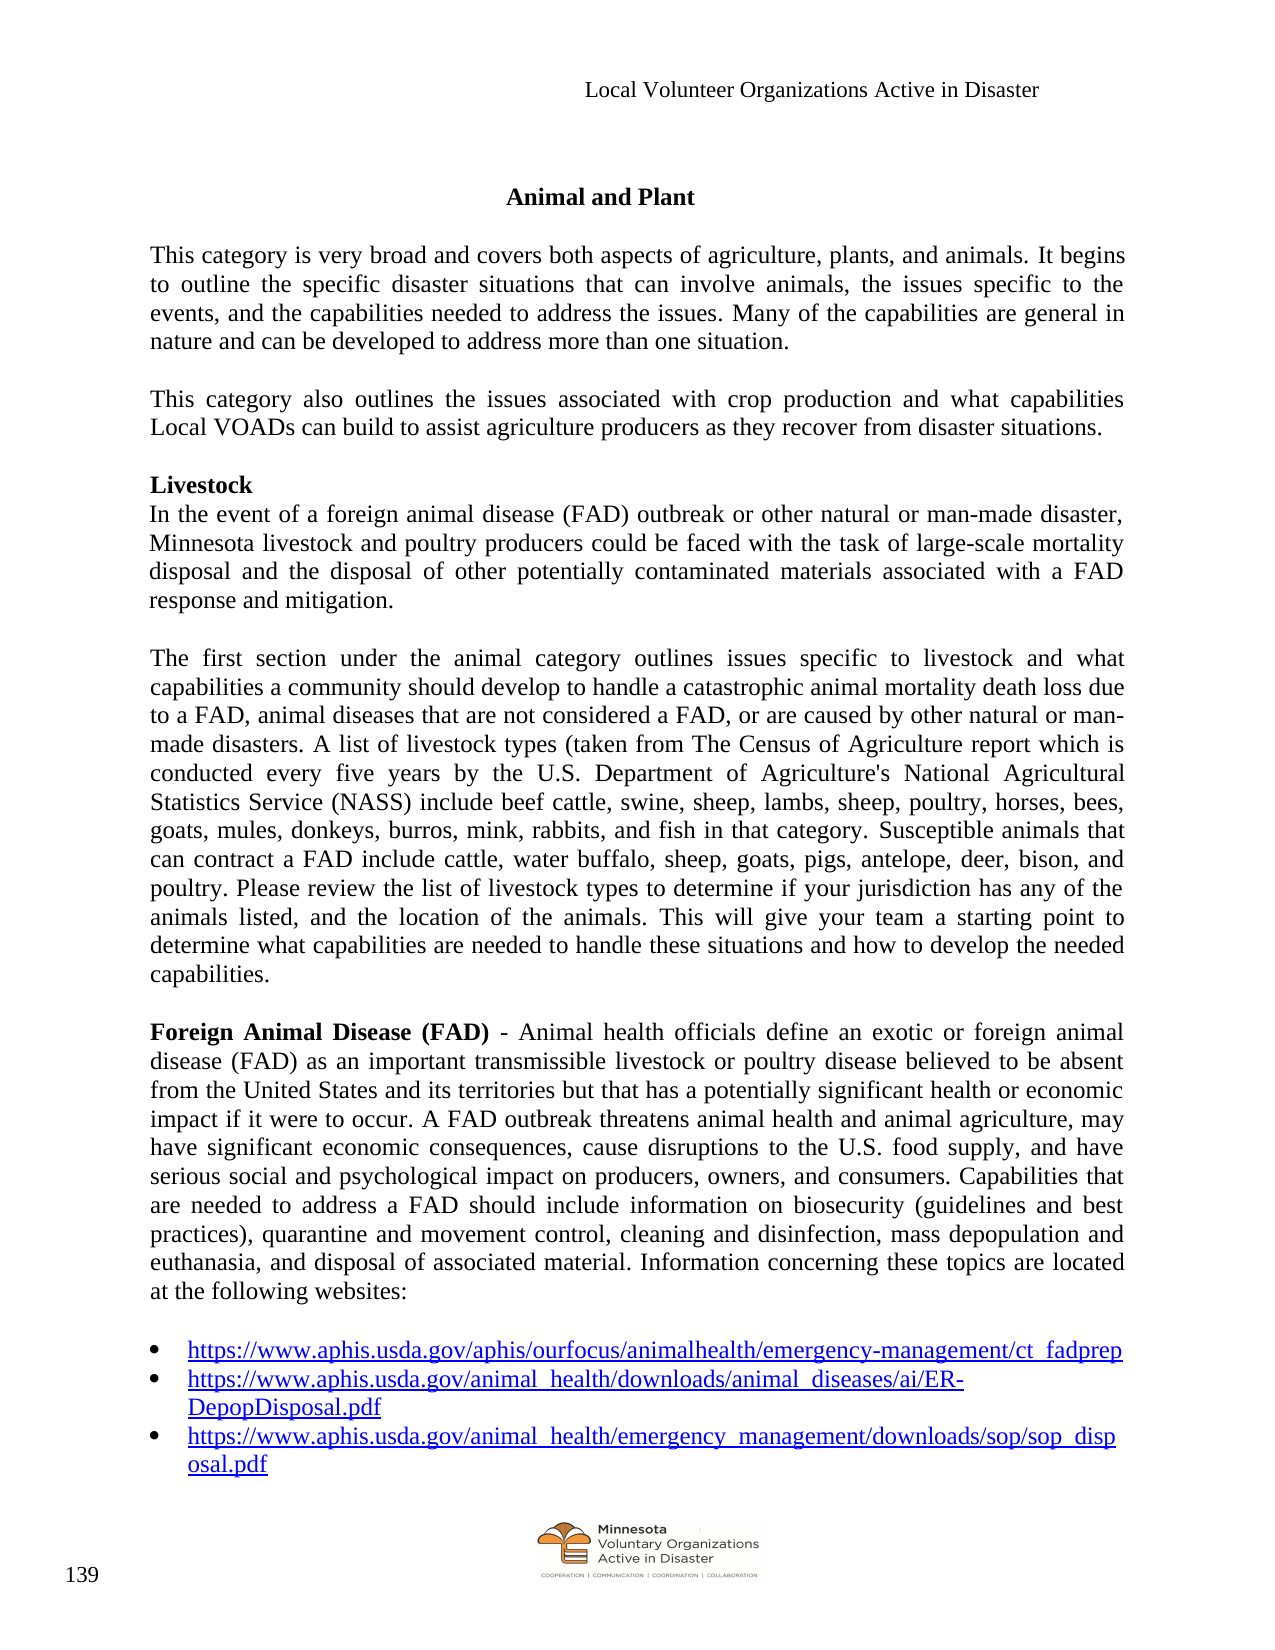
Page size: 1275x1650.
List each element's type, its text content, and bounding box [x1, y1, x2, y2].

picture [533, 1519, 766, 1583]
text The first section under the animal category outlines issues specific to livestock and what capabilities a community should develop to handle a catastrophic animal mortality death loss due to a FAD, animal diseases that are not considered a FAD, or are caused by other natural or man- made disasters. A list of livestock types (taken from The Census of Agriculture report which is conducted every five years by the U.S. Department of Agriculture's National Agricultural Statistics Service (NASS) include beef cattle, swine, sheep, lambs, sheep, poultry, horses, bees, goats, mules, donkeys, burros, mink, rabbits, and fish in that category. Susceptible animals that can contract a FAD include cattle, water buffalo, sheep, goats, pigs, antelope, deer, bison, and poultry. Please review the list of livestock types to determine if your jurisdiction has any of the animals listed, and the location of the animals. This will give your team a starting point to determine what capabilities are needed to handle these situations and how to develop the needed capabilities. [150, 643, 1125, 988]
subtitle Livestock [150, 470, 1267, 499]
list https://www.aphis.usda.gov/aphis/ourfocus/animalhealth/emergency-management/ct_fadprep [150, 1334, 1267, 1365]
text Foreign Animal Disease (FAD) - Animal health officials define an exotic or foreign animal disease (FAD) as an important transmissible livestock or poultry disease believed to be absent from the United States and its territories but that has a potentially significant health or economic impact if it were to occur. A FAD outbreak threatens animal health and animal agriculture, may have significant economic consequences, cause disruptions to the U.S. food supply, and have serious social and psychological impact on producers, owners, and consumers. Capabilities that are needed to address a FAD should include information on biosecurity (guidelines and best practices), quarantine and movement control, cleaning and disinfection, mass depopulation and euthanasia, and disposal of associated material. Information concerning these topics are located at the following websites: [150, 1017, 1125, 1305]
text This category also outlines the issues associated with crop production and what capabilities Local VOADs can build to assist agriculture producers as they recover from disaster situations. [150, 384, 1125, 441]
text This category is very broad and covers both aspects of agriculture, plants, and animals. It begins to outline the specific disaster situations that can involve animals, the issues specific to the events, and the capabilities needed to address the issues. Many of the capabilities are general in nature and can be developed to address more than one situation. [150, 240, 1125, 355]
subtitle Animal and Plant [77, 182, 1123, 211]
list https://www.aphis.usda.gov/animal_health/emergency_management/downloads/sop/sop_disp osal.pdf [150, 1422, 1124, 1478]
list https://www.aphis.usda.gov/animal_health/downloads/animal_diseases/ai/ER- DepopDisposal.pdf [150, 1365, 972, 1421]
text In the event of a foreign animal disease (FAD) outbreak or other natural or man-made disaster, Minnesota livestock and poultry producers could be faced with the task of large-scale mortality disposal and the disposal of other potentially contaminated materials associated with a FAD response and mitigation. [149, 499, 1125, 614]
